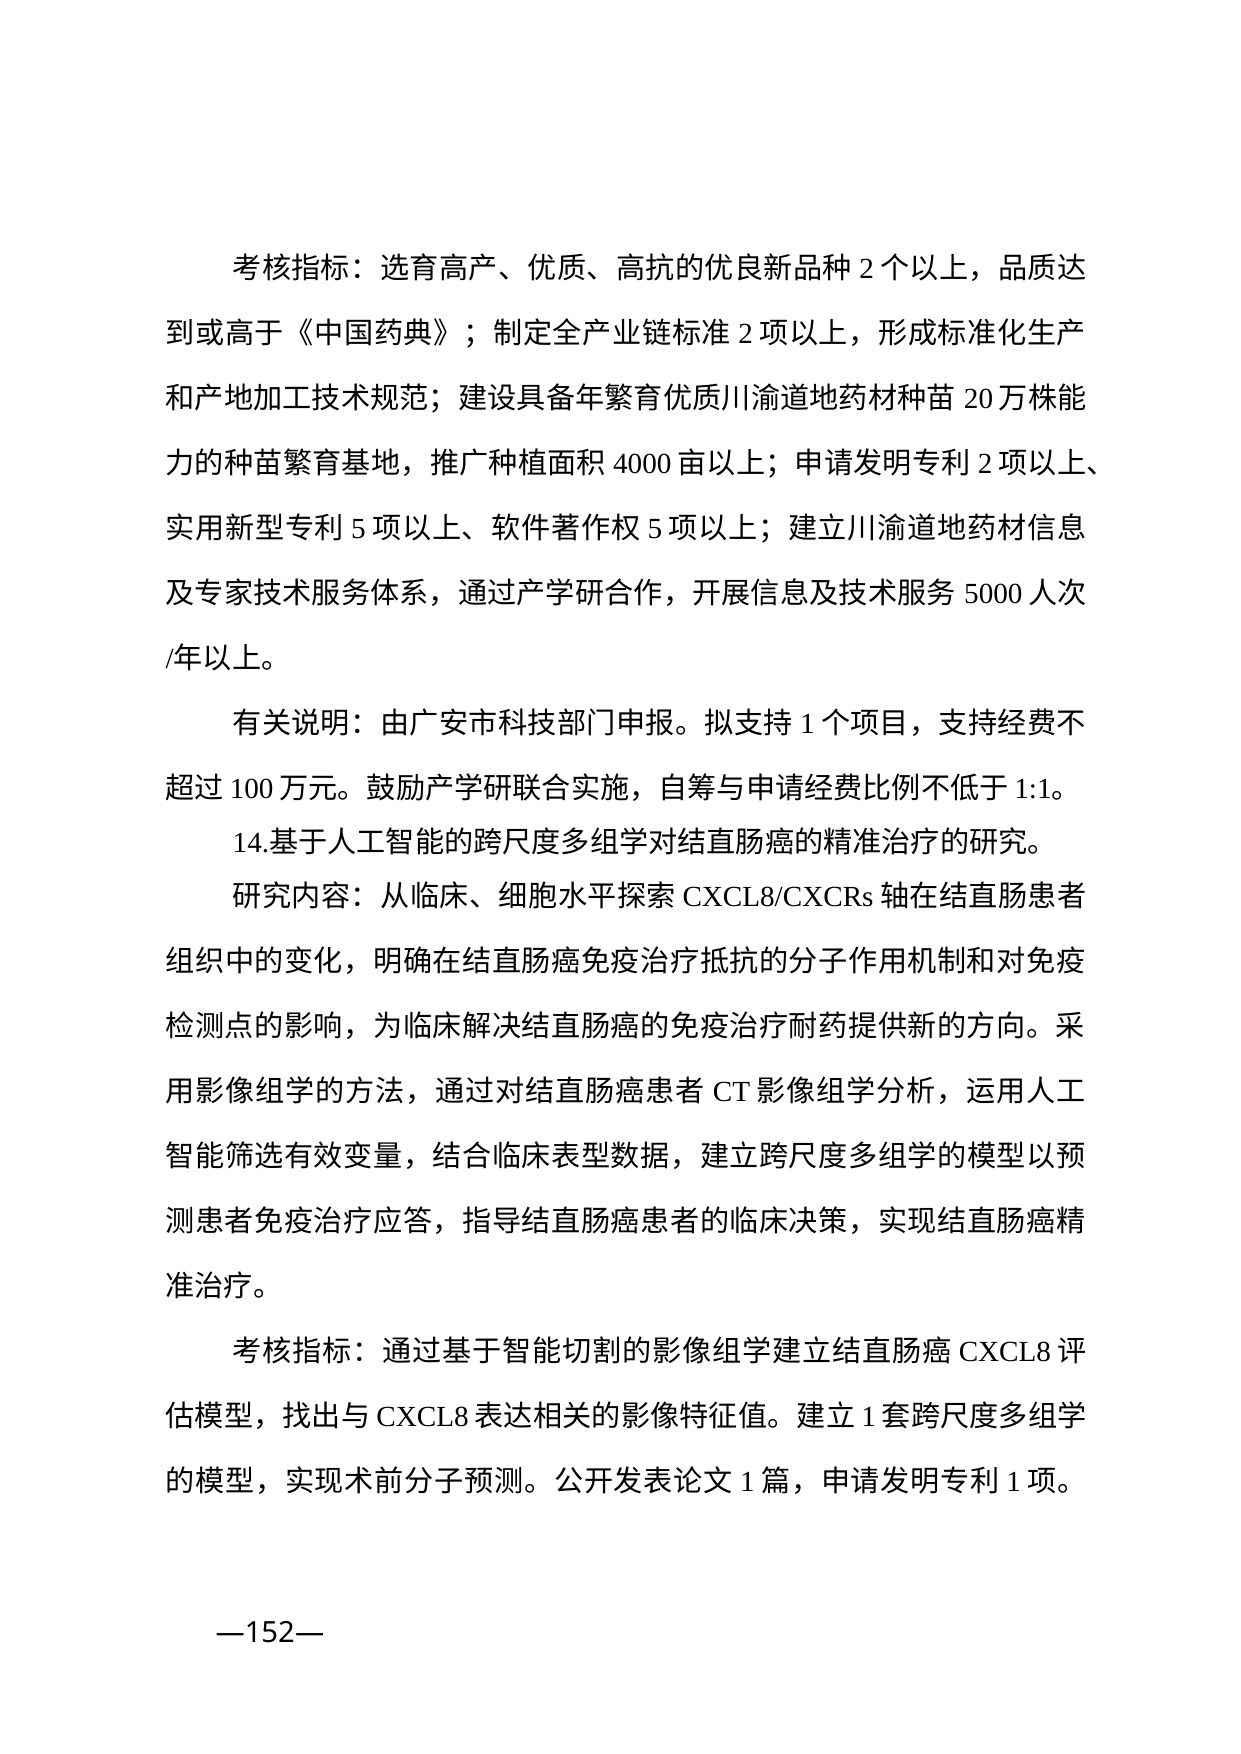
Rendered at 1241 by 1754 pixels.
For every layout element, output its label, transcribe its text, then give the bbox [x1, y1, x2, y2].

text 14.基于人工智能的跨尺度多组学对结直肠癌的精准治疗的研究。 [165, 818, 1087, 862]
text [165, 1317, 1087, 1512]
text 有关说明：由广安市科技部门申报。拟支持1个项目，支持经费不超过100万元。鼓励产学研联合实施，自筹与申请经费比例不低于1:1。 [165, 688, 1087, 818]
text 研究内容：从临床、细胞水平探索CXCL8/CXCRs轴在结直肠患者组织中的变化，明确在结直肠癌免疫治疗抵抗的分子作用机制和对免疫检测点的影响，为临床解决结直肠癌的免疫治疗耐药提供新的方向。采用影像组学的方法，通过对结直肠癌患者CT影像组学分析，运用人工智能筛选有效变量，结合临床表型数据，建立跨尺度多组学的模型以预测患者免疫治疗应答，指导结直肠癌患者的临床决策，实现结直肠癌精准治疗。 [165, 862, 1087, 1317]
text 考核指标：选育高产、优质、高抗的优良新品种2个以上，品质达到或高于《中国药典》；制定全产业链标准2项以上，形成标准化生产和产地加工技术规范；建设具备年繁育优质川渝道地药材种苗20万株能力的种苗繁育基地，推广种植面积4000亩以上；申请发明专利2项以上、实用新型专利5项以上、软件著作权5项以上；建立川渝道地药材信息及专家技术服务体系，通过产学研合作，开展信息及技术服务5000人次/年以上。 [165, 233, 1087, 688]
